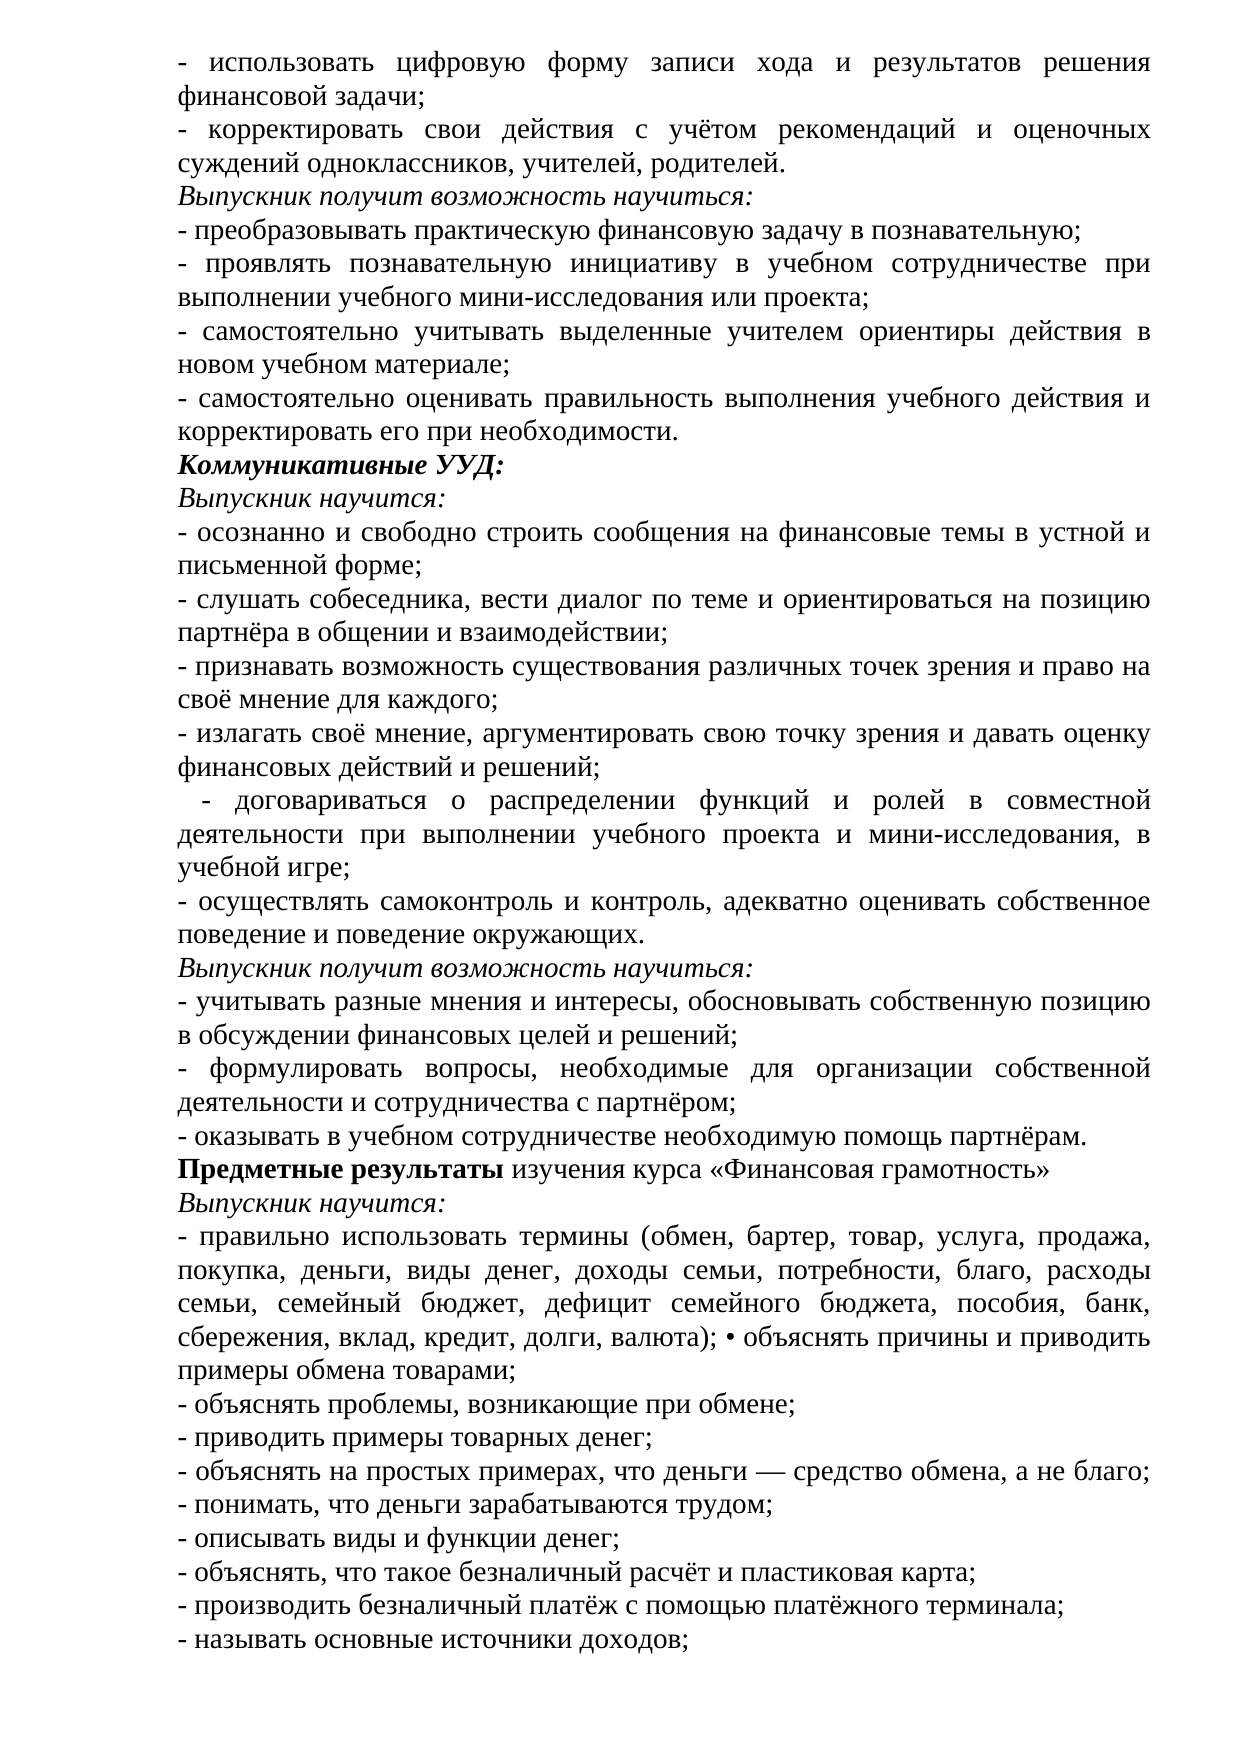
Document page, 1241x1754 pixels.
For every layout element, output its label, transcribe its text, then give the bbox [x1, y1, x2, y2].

text - приводить примеры товарных денег; [177, 1419, 1152, 1453]
text - объяснять, что такое безналичный расчёт и пластиковая карта; [177, 1554, 1152, 1587]
text - признавать возможность существования различных точек зрения и право на своё мнение для каждого; [177, 648, 1152, 715]
text - самостоятельно оценивать правильность выполнения учебного действия и корректировать его при необходимости. [177, 380, 1152, 447]
text - правильно использовать термины (обмен, бартер, товар, услуга, продажа, покупка, деньги, виды денег, доходы семьи, потребности, благо, расходы семьи, семейный бюджет, дефицит семейного бюджета, пособия, банк, сбережения, вклад, кредит, долги, валюта); • объяснять причины и приводить примеры обмена товарами; [177, 1218, 1152, 1386]
text - договариваться о распределении функций и ролей в совместной деятельности при выполнении учебного проекта и мини-исследования, в учебной игре; [177, 782, 1152, 883]
text Выпускник получит возможность научиться: [177, 950, 1152, 983]
text Выпускник получит возможность научиться: [177, 178, 1152, 212]
text - объяснять на простых примерах, что деньги — средство обмена, а не благо; - понимать, что деньги зарабатываются трудом; [177, 1453, 1152, 1520]
text - излагать своё мнение, аргументировать свою точку зрения и давать оценку финансовых действий и решений; [177, 715, 1152, 782]
text - осуществлять самоконтроль и контроль, адекватно оценивать собственное поведение и поведение окружающих. [177, 883, 1152, 950]
text Выпускник научится: [177, 480, 1152, 514]
text - использовать цифровую форму записи хода и результатов решения финансовой задачи; [177, 44, 1152, 111]
text - называть основные источники доходов; [177, 1621, 1152, 1654]
text - проявлять познавательную инициативу в учебном сотрудничестве при выполнении учебного мини-исследования или проекта; [177, 246, 1152, 313]
text - слушать собеседника, вести диалог по теме и ориентироваться на позицию партнёра в общении и взаимодействии; [177, 581, 1152, 648]
text - самостоятельно учитывать выделенные учителем ориентиры действия в новом учебном материале; [177, 313, 1152, 380]
text Коммуникативные УУД: [177, 447, 1152, 480]
text - оказывать в учебном сотрудничестве необходимую помощь партнёрам. [177, 1118, 1152, 1151]
text - преобразовывать практическую финансовую задачу в познавательную; [177, 212, 1152, 246]
text - описывать виды и функции денег; [177, 1520, 1152, 1554]
text Предметные результаты изучения курса «Финансовая грамотность» [177, 1151, 1152, 1185]
text - осознанно и свободно строить сообщения на финансовые темы в устной и письменной форме; [177, 514, 1152, 581]
text - объяснять проблемы, возникающие при обмене; [177, 1386, 1152, 1419]
text - производить безналичный платёж с помощью платёжного терминала; [177, 1587, 1152, 1621]
text - формулировать вопросы, необходимые для организации собственной деятельности и сотрудничества с партнёром; [177, 1051, 1152, 1118]
text - корректировать свои действия с учётом рекомендаций и оценочных суждений одноклассников, учителей, родителей. [177, 111, 1152, 178]
text Выпускник научится: [177, 1185, 1152, 1218]
text - учитывать разные мнения и интересы, обосновывать собственную позицию в обсуждении финансовых целей и решений; [177, 983, 1152, 1051]
